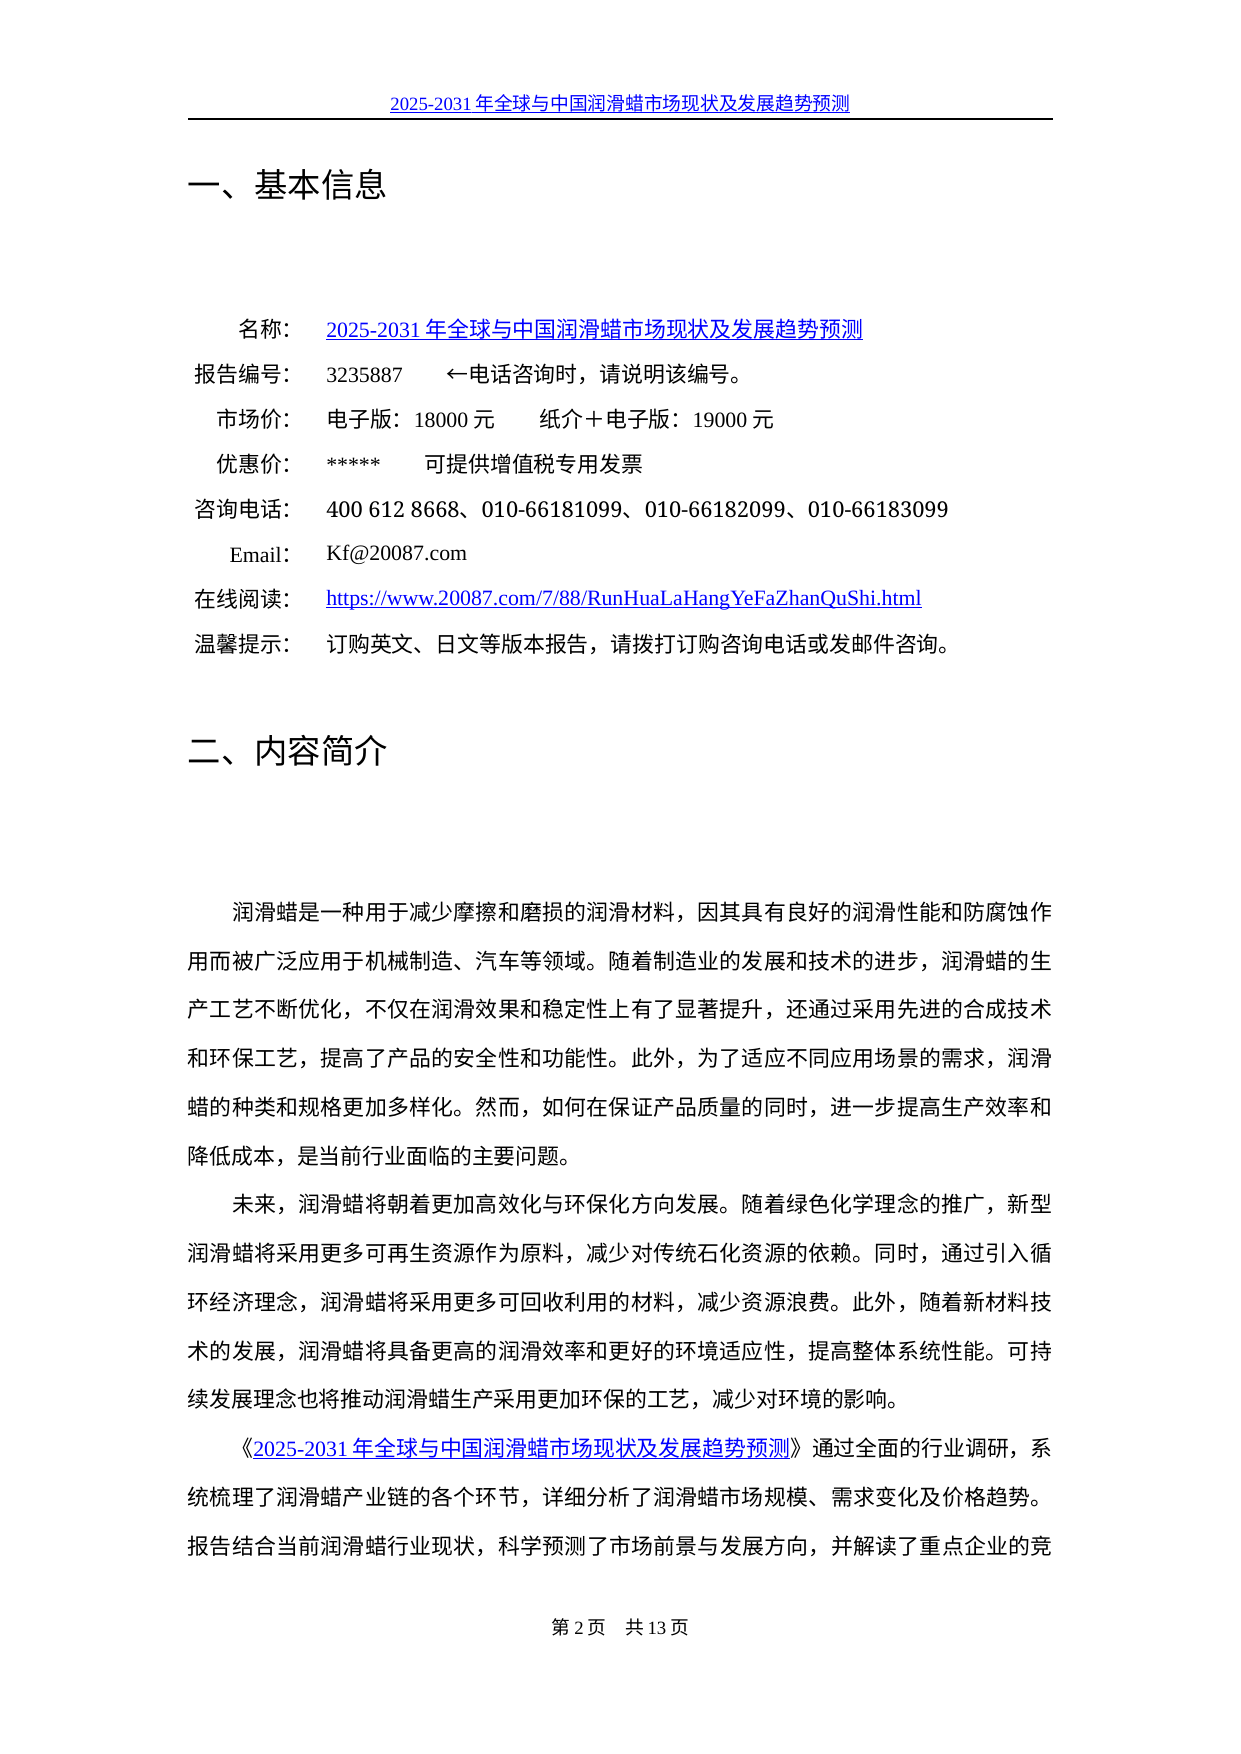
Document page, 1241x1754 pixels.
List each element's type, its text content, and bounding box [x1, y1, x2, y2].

table_cell ***** 可提供增值税专用发票 [315, 447, 1073, 492]
table_cell Kf@20087.com [315, 537, 1073, 582]
table_cell 电子版：18000 元 纸介＋电子版：19000 元 [315, 402, 1073, 447]
table_cell Email： [167, 537, 315, 582]
table_cell 报告编号： [167, 357, 315, 402]
table_cell 在线阅读： [167, 582, 315, 627]
table_cell 市场价： [167, 402, 315, 447]
table_header 2025-2031年全球与中国润滑蜡市场现状及发展趋势预测 [315, 312, 1073, 357]
table_header 名称： [167, 312, 315, 357]
title 一、基本信息 [187, 150, 1053, 215]
table_cell 温馨提示： [167, 627, 315, 672]
table_cell 优惠价： [167, 447, 315, 492]
table_cell [315, 582, 1073, 627]
table_cell 订购英文、日文等版本报告，请拨打订购咨询电话或发邮件咨询。 [315, 627, 1073, 672]
table_cell 咨询电话： [167, 492, 315, 537]
table_cell 3235887 ←电话咨询时，请说明该编号。 [315, 357, 1073, 402]
table_cell 400 612 8668、010-66181099、010-66182099、010-66183099 [315, 492, 1073, 537]
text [187, 894, 1053, 1561]
title 二、内容简介 [187, 717, 1053, 782]
